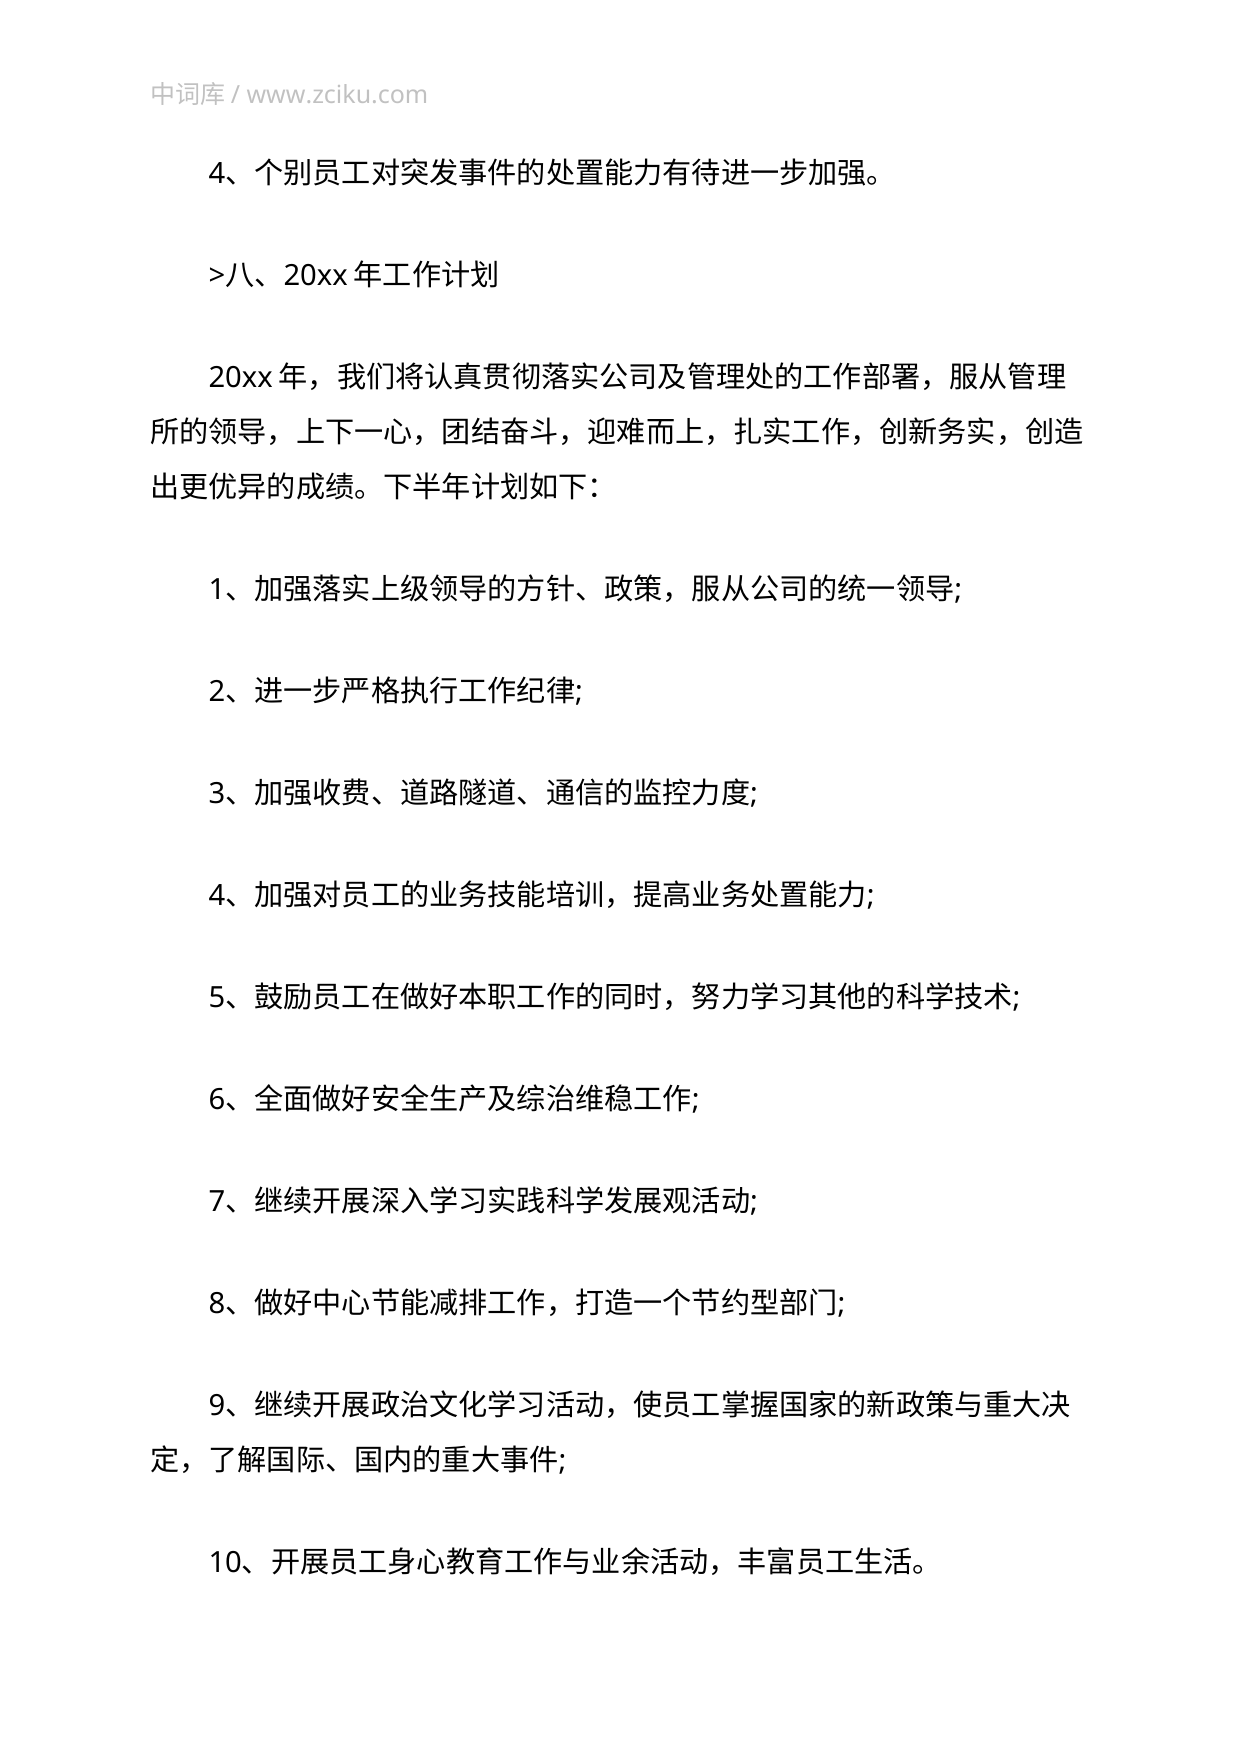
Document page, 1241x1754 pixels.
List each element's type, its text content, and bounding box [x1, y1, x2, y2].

text 5、鼓励员工在做好本职工作的同时，努力学习其他的科学技术; [150, 973, 1090, 1016]
text 3、加强收费、道路隧道、通信的监控力度; [150, 769, 1090, 812]
text 9、继续开展政治文化学习活动，使员工掌握国家的新政策与重大决定，了解国际、国内的重大事件; [150, 1381, 1090, 1479]
text 4、个别员工对突发事件的处置能力有待进一步加强。 [150, 150, 1090, 192]
text 20xx年，我们将认真贯彻落实公司及管理处的工作部署，服从管理所的领导，上下一心，团结奋斗，迎难而上，扎实工作，创新务实，创造出更优异的成绩。下半年计划如下： [150, 354, 1090, 506]
text 4、加强对员工的业务技能培训，提高业务处置能力; [150, 872, 1090, 914]
text 7、继续开展深入学习实践科学发展观活动; [150, 1177, 1090, 1220]
text >八、20xx年工作计划 [150, 252, 1090, 294]
text 1、加强落实上级领导的方针、政策，服从公司的统一领导; [150, 566, 1090, 608]
text 8、做好中心节能减排工作，打造一个节约型部门; [150, 1279, 1090, 1322]
text 2、进一步严格执行工作纪律; [150, 668, 1090, 710]
text 6、全面做好安全生产及综治维稳工作; [150, 1076, 1090, 1118]
text 10、开展员工身心教育工作与业余活动，丰富员工生活。 [150, 1538, 1090, 1581]
